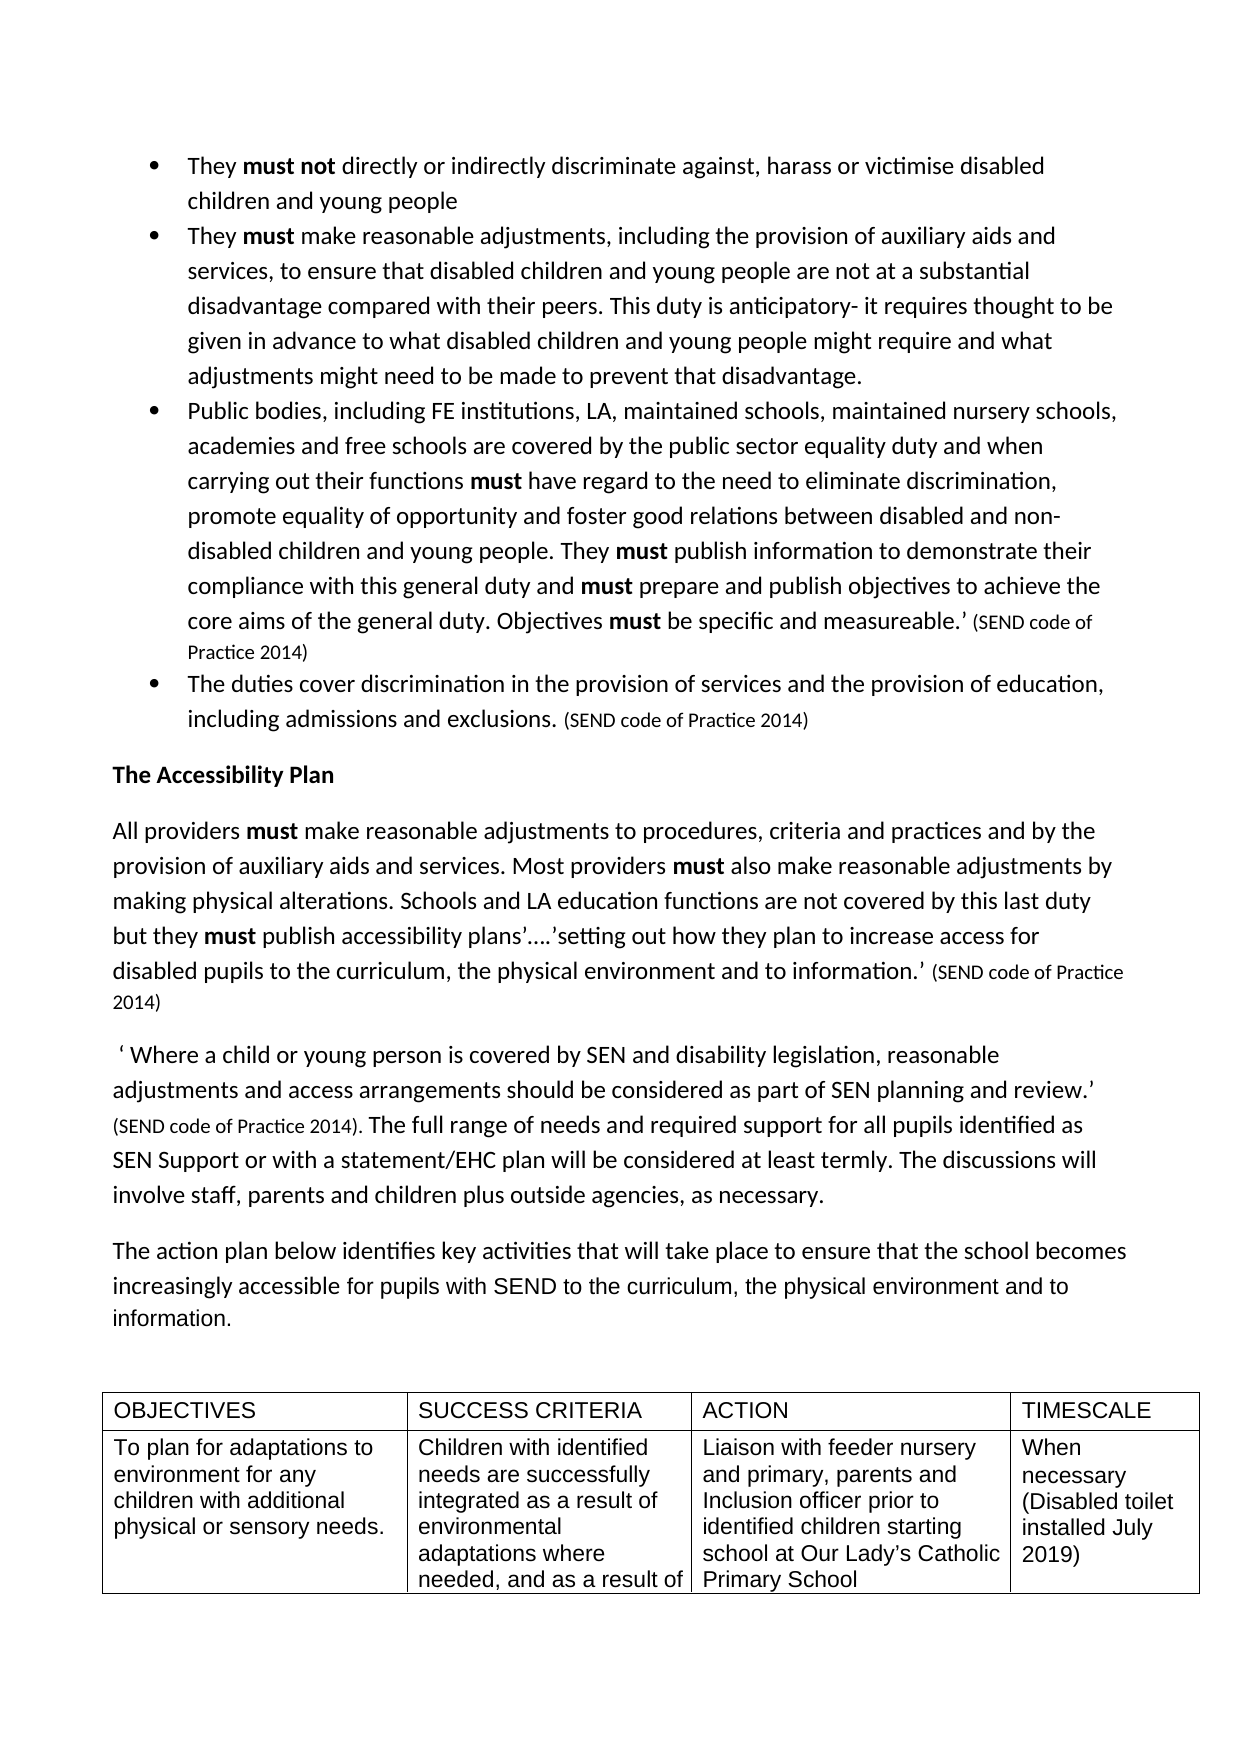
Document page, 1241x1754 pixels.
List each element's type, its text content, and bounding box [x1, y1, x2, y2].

text All providers must make reasonable adjustments to procedures, criteria and practices and by the provision of auxiliary aids and services. Most providers must also make reasonable adjustments by making physical alterations. Schools and LA education functions are not covered by this last duty but they must publish accessibility plans’….’setting out how they plan to increase access for disabled pupils to the curriculum, the physical environment and to information.’ (SEND code of Practice 2014) [112, 815, 1128, 1015]
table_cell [408, 1431, 691, 1592]
list The duties cover discrimination in the provision of services and the provision of education, including admissions and exclusions. (SEND code of Practice 2014) [150, 668, 1128, 734]
table_header OBJECTIVES [103, 1393, 407, 1430]
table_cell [1011, 1431, 1199, 1592]
list Public bodies, including FE institutions, LA, maintained schools, maintained nursery schools, academies and free schools are covered by the public sector equality duty and when carrying out their functions must have regard to the need to eliminate discrimination, promote equality of opportunity and foster good relations between disabled and non-disabled children and young people. They must publish information to demonstrate their compliance with this general duty and must prepare and publish objectives to achieve the core aims of the general duty. Objectives must be specific and measureable.’ (SEND code of Practice 2014) [150, 395, 1128, 665]
list They must make reasonable adjustments, including the provision of auxiliary aids and services, to ensure that disabled children and young people are not at a substantial disadvantage compared with their peers. This duty is anticipatory- it requires thought to be given in advance to what disabled children and young people might require and what adjustments might need to be made to prevent that disadvantage. [150, 220, 1128, 391]
list They must not directly or indirectly discriminate against, harass or victimise disabled children and young people [150, 150, 1128, 216]
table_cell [692, 1431, 1010, 1592]
text The Accessibility Plan [112, 759, 1128, 790]
text ‘ Where a child or young person is covered by SEN and disability legislation, reasonable adjustments and access arrangements should be considered as part of SEN planning and review.’ (SEND code of Practice 2014). The full range of needs and required support for all pupils identified as SEN Support or with a statement/EHC plan will be considered at least termly. The discussions will involve staff, parents and children plus outside agencies, as necessary. [112, 1039, 1128, 1210]
text The action plan below identifies key activities that will take place to ensure that the school becomes increasingly accessible for pupils with SEND to the curriculum, the physical environment and to information. [112, 1235, 1128, 1331]
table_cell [103, 1431, 407, 1592]
table_header ACTION [692, 1393, 1010, 1430]
table_header TIMESCALE [1011, 1393, 1199, 1430]
table_header SUCCESS CRITERIA [408, 1393, 691, 1430]
